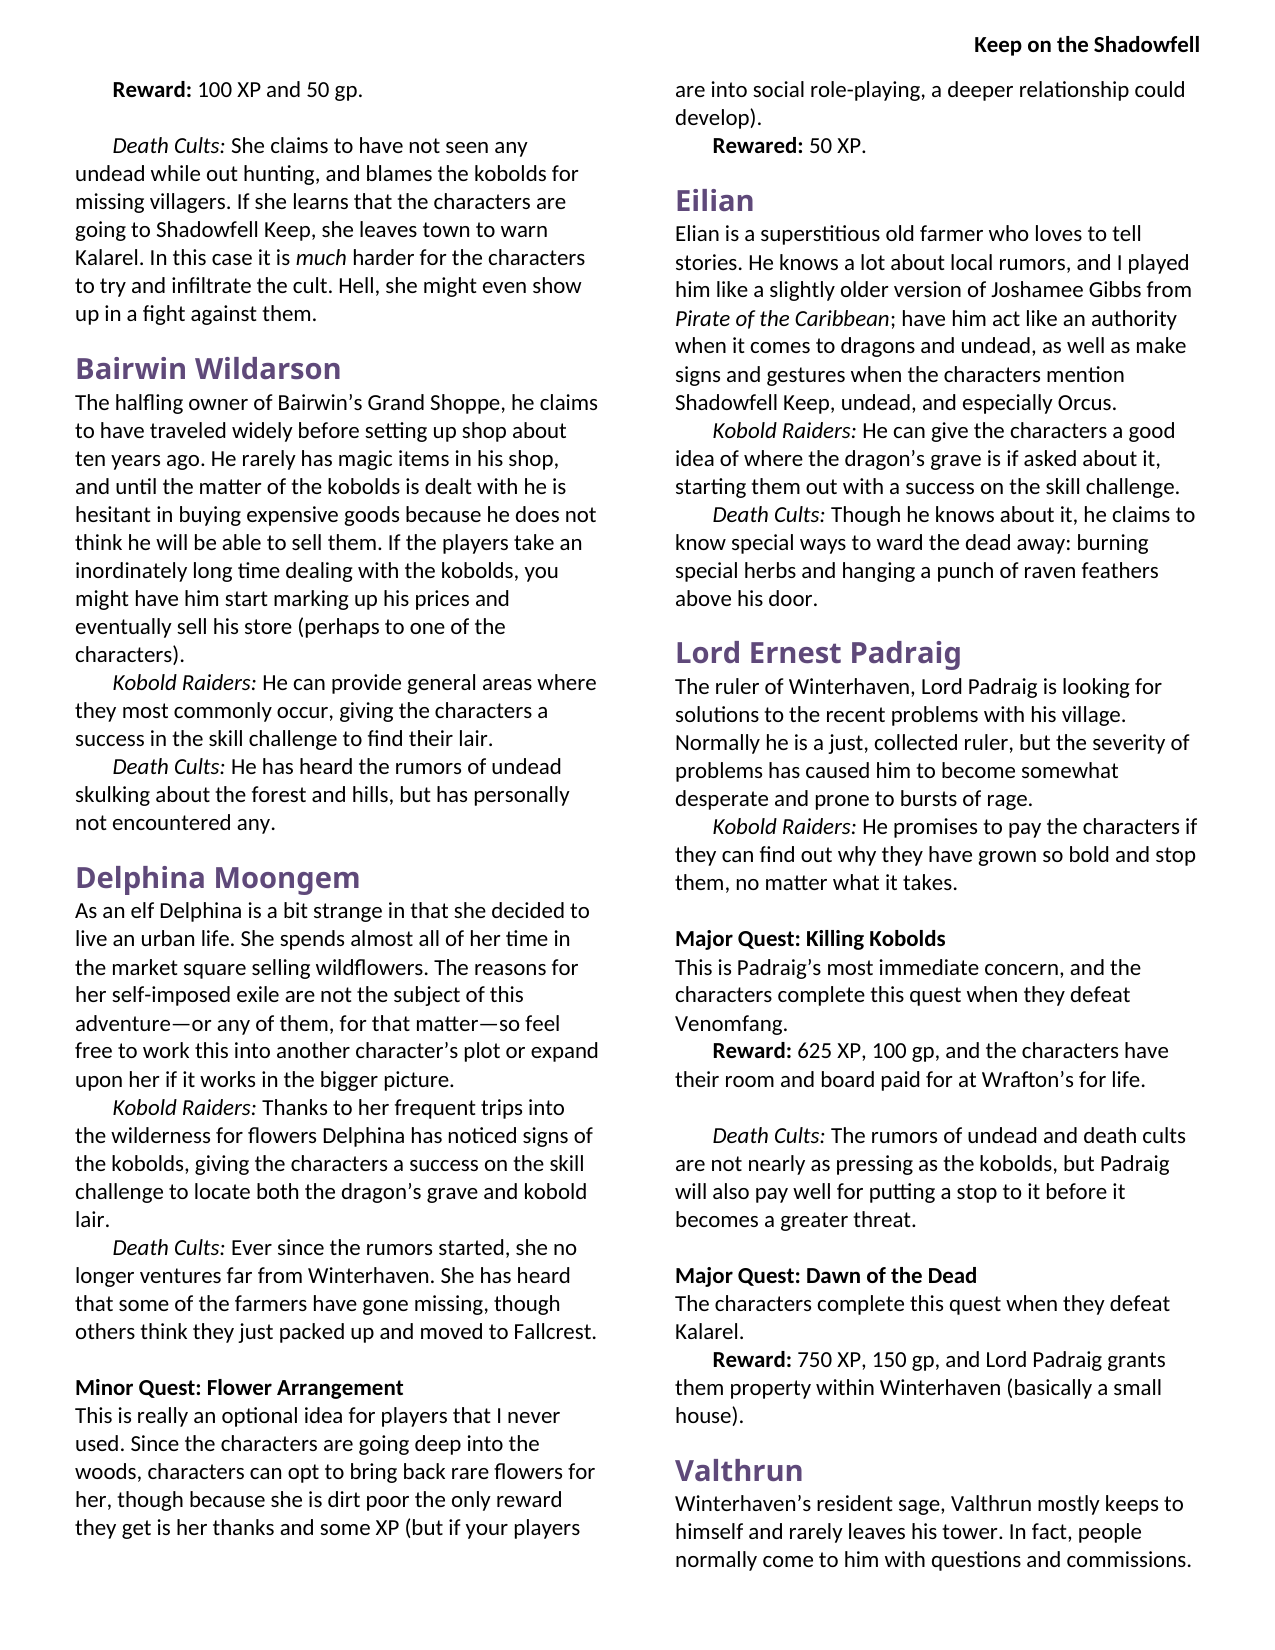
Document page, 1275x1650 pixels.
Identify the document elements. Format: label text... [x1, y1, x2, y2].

text The halfling owner of Bairwin’s Grand Shoppe, he claims to have traveled widely before setting up shop about ten years ago. He rarely has magic items in his shop, and until the matter of the kobolds is dealt with he is hesitant in buying expensive goods because he does not think he will be able to sell them. If the players take an inordinately long time dealing with the kobolds, you might have him start marking up his prices and eventually sell his store (perhaps to one of the characters). [75, 388, 600, 668]
text This is really an optional idea for players that I never used. Since the characters are going deep into the woods, characters can opt to bring back rare flowers for her, though because she is dirt poor the only reward they get is her thanks and some XP (but if your players are into social role-playing, a deeper relationship could develop). [75, 1401, 600, 1541]
text Reward: 750 XP, 150 gp, and Lord Padraig grants them property within Winterhaven (basically a small house). [675, 1345, 1200, 1429]
text Kobold Raiders: He promises to pay the characters if they can find out why they have grown so bold and stop them, no matter what it takes. [675, 812, 1200, 897]
text This is really an optional idea for players that I never used. Since the characters are going deep into the woods, characters can opt to bring back rare flowers for her, though because she is dirt poor the only reward they get is her thanks and some XP (but if your players are into social role-playing, a deeper relationship could develop). [675, 75, 1200, 131]
text Death Cults: She claims to have not seen any undead while out hunting, and blames the kobolds for missing villagers. If she learns that the characters are going to Shadowfell Keep, she leaves town to warn Kalarel. In this case it is much harder for the characters to try and infiltrate the cult. Hell, she might even show up in a fight against them. [75, 131, 600, 327]
text Major Quest: Dawn of the Dead [675, 1261, 1200, 1289]
text Kobold Raiders: He can give the characters a good idea of where the dragon’s grave is if asked about it, starting them out with a success on the skill challenge. [675, 416, 1200, 500]
subtitle Lord Ernest Padraig [675, 633, 1200, 672]
text Death Cults: Ever since the rumors started, she no longer ventures far from Winterhaven. She has heard that some of the farmers have gone missing, though others think they just packed up and moved to Fallcrest. [75, 1233, 600, 1345]
text Major Quest: Killing Kobolds [675, 924, 1200, 953]
text Minor Quest: Flower Arrangement [75, 1373, 600, 1401]
text Elian is a superstitious old farmer who loves to tell stories. He knows a lot about local rumors, and I played him like a slightly older version of Joshamee Gibbs from Pirate of the Caribbean; have him act like an authority when it comes to dragons and undead, as well as make signs and gestures when the characters mention Shadowfell Keep, undead, and especially Orcus. [675, 219, 1200, 416]
text Kobold Raiders: He can provide general areas where they most commonly occur, giving the characters a success in the skill challenge to find their lair. [75, 668, 600, 752]
text Death Cults: The rumors of undead and death cults are not nearly as pressing as the kobolds, but Padraig will also pay well for putting a stop to it before it becomes a greater threat. [675, 1121, 1200, 1233]
text Reward: 625 XP, 100 gp, and the characters have their room and board paid for at Wrafton’s for life. [675, 1037, 1200, 1093]
text The ruler of Winterhaven, Lord Padraig is looking for solutions to the recent problems with his village. Normally he is a just, collected ruler, but the severity of problems has caused him to become somewhat desperate and prone to bursts of rage. [675, 672, 1200, 812]
text Death Cults: He has heard the rumors of undead skulking about the forest and hills, but has personally not encountered any. [75, 752, 600, 836]
text This is Padraig’s most immediate concern, and the characters complete this quest when they defeat Venomfang. [675, 953, 1200, 1037]
subtitle Valthrun [675, 1450, 1200, 1489]
text Reward: 100 XP and 50 gp. [75, 75, 600, 103]
subtitle Eilian [675, 180, 1200, 219]
text Death Cults: Though he knows about it, he claims to know special ways to ward the dead away: burning special herbs and hanging a punch of raven feathers above his door. [675, 500, 1200, 612]
text The characters complete this quest when they defeat Kalarel. [675, 1289, 1200, 1345]
text As an elf Delphina is a bit strange in that she decided to live an urban life. She spends almost all of her time in the market square selling wildflowers. The reasons for her self-imposed exile are not the subject of this adventure—or any of them, for that matter—so feel free to work this into another character’s plot or expand upon her if it works in the bigger picture. [75, 897, 600, 1093]
subtitle Delphina Moongem [75, 857, 600, 897]
text Kobold Raiders: Thanks to her frequent trips into the wilderness for flowers Delphina has noticed signs of the kobolds, giving the characters a success on the skill challenge to locate both the dragon’s grave and kobold lair. [75, 1093, 600, 1233]
text Rewared: 50 XP. [675, 131, 1200, 159]
subtitle Bairwin Wildarson [75, 348, 600, 388]
